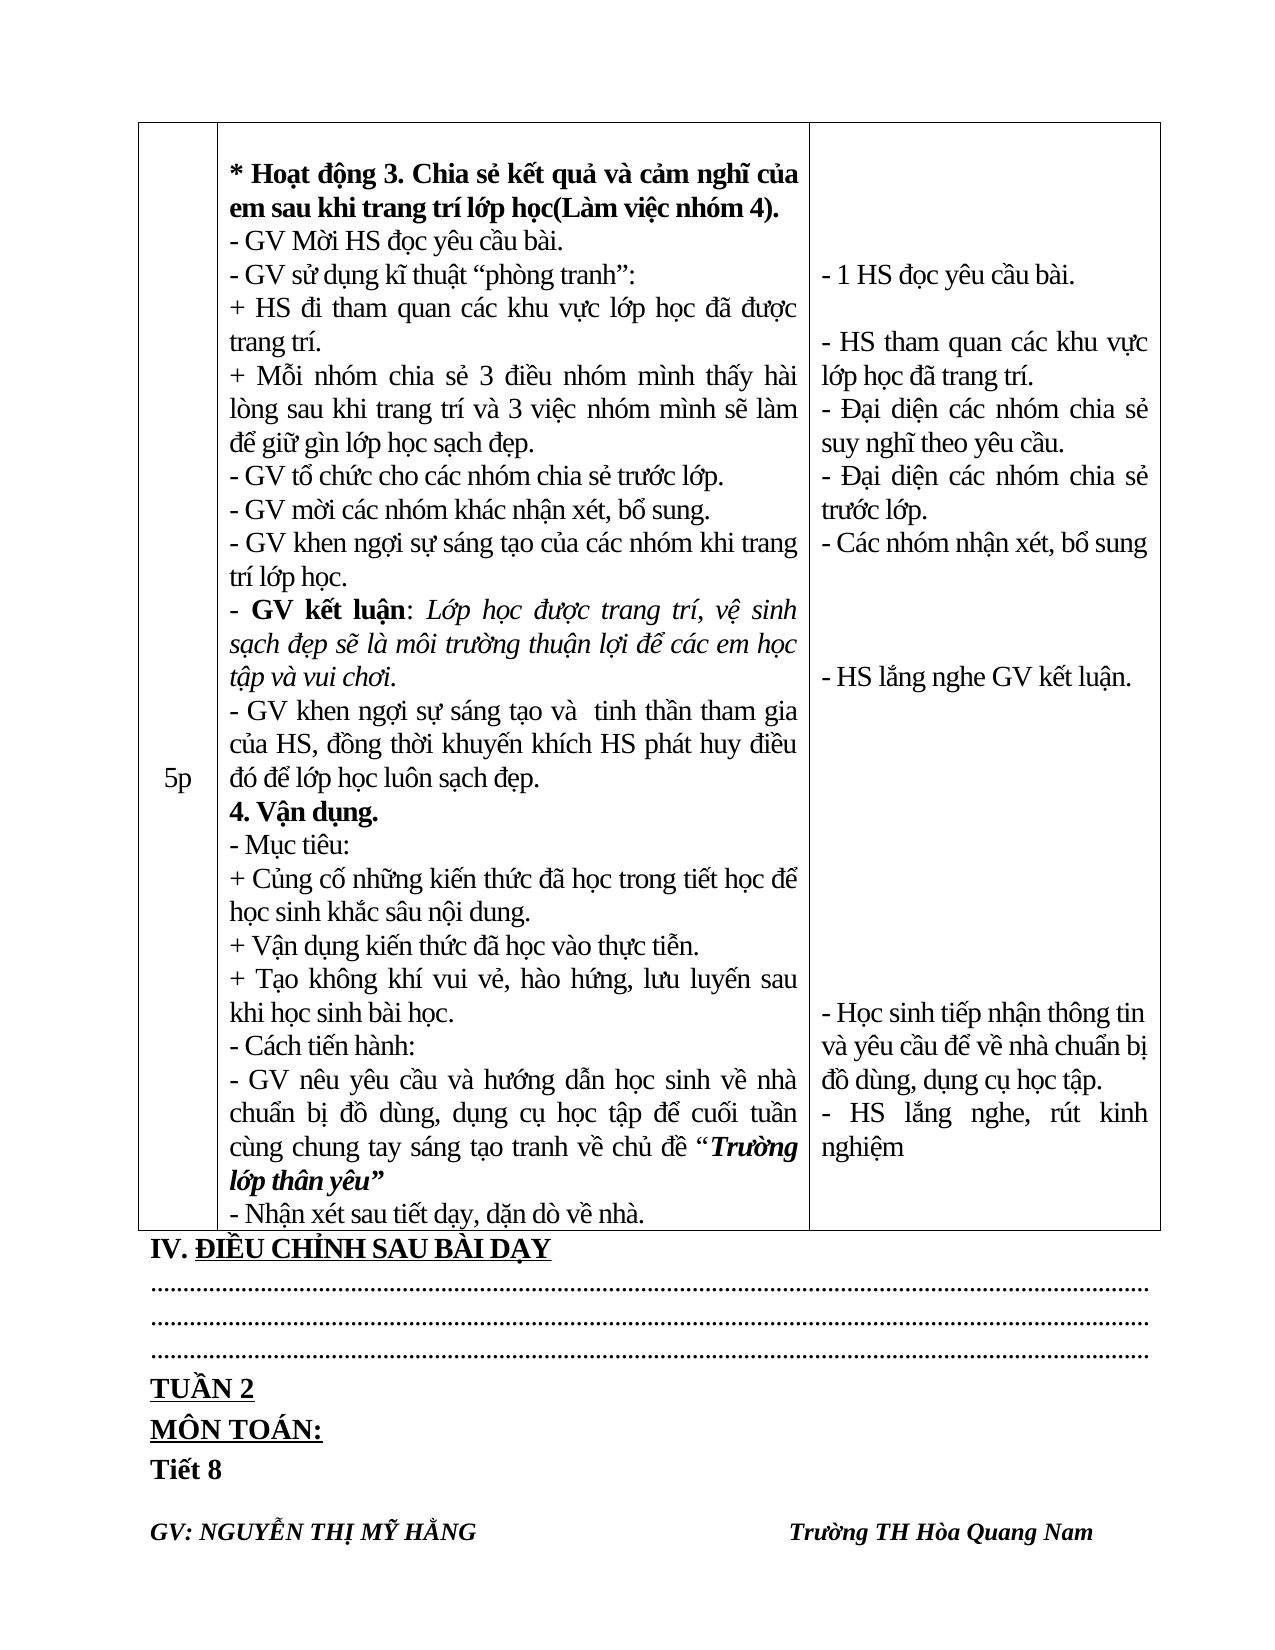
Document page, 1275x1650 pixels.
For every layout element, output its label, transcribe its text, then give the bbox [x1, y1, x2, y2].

text TUẦN 2 [150, 1372, 1153, 1405]
text IV. ĐIỀU CHỈNH SAU BÀI DẠY [150, 1231, 1153, 1264]
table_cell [810, 123, 1160, 1230]
text ........................................................................................................................................................... [150, 1264, 1153, 1298]
table_cell 5p 10p 20p 5p [139, 123, 217, 1230]
text ........................................................................................................................................................... [150, 1331, 1153, 1365]
text MÔN TOÁN: [150, 1412, 1153, 1445]
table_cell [218, 123, 809, 1230]
text ........................................................................................................................................................... [150, 1298, 1153, 1331]
text Tiết 8 [150, 1452, 1153, 1486]
